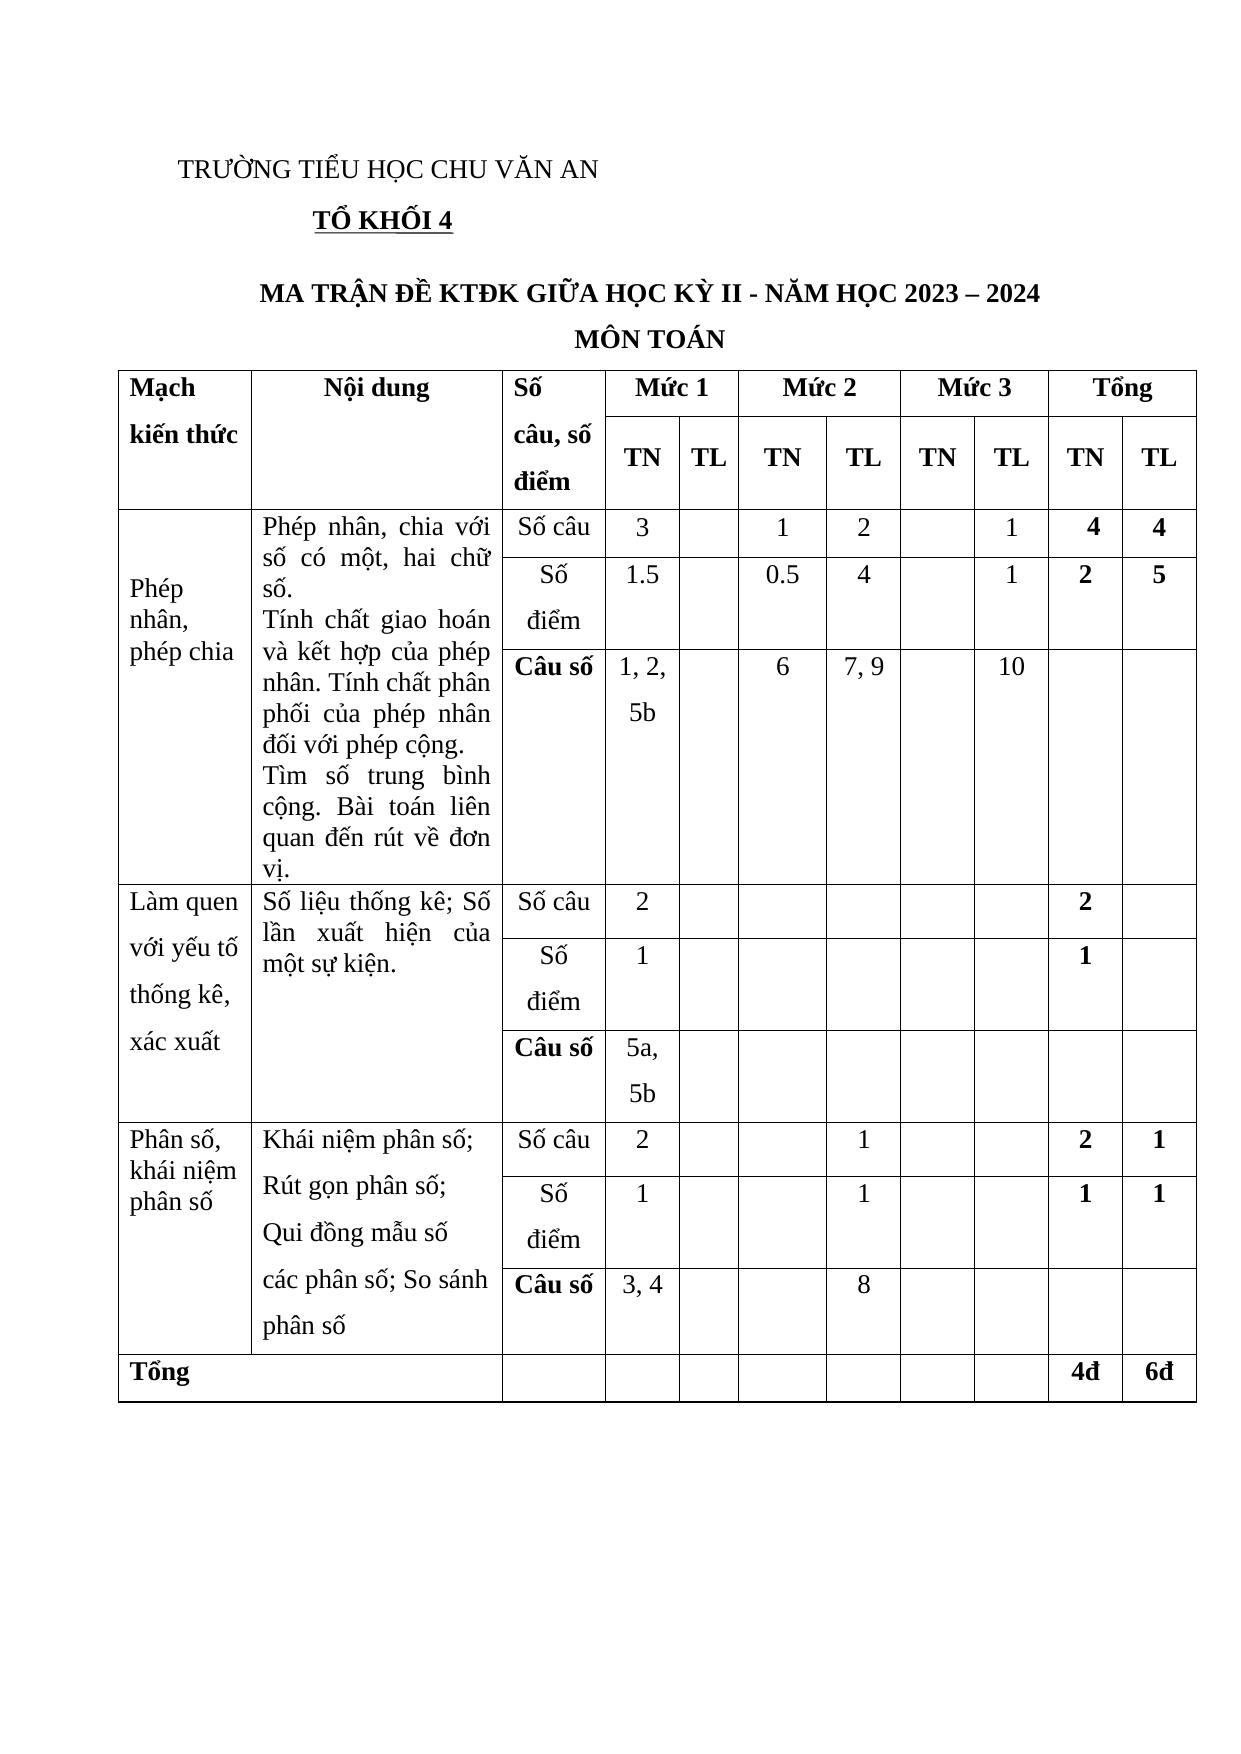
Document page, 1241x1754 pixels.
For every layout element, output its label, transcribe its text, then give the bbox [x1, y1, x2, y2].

table_cell Số điểm [503, 558, 605, 649]
table_cell [1049, 1031, 1122, 1122]
table_cell 4 [1049, 510, 1122, 557]
table_cell [901, 939, 974, 1030]
table_cell Câu số [503, 1269, 605, 1354]
table_cell Câu số [503, 650, 605, 884]
table_cell [975, 1123, 1048, 1176]
table_cell 10 [975, 650, 1048, 884]
table_header Nội dung [252, 371, 502, 509]
table_cell 1 [606, 939, 679, 1030]
table_cell [827, 1031, 900, 1122]
table_cell Số điểm [503, 1177, 605, 1268]
table_cell [975, 1355, 1048, 1401]
table_cell 4đ [1049, 1355, 1122, 1401]
table_cell [901, 1123, 974, 1176]
table_cell 3, 4 [606, 1269, 679, 1354]
table_cell 5a, 5b [606, 1031, 679, 1122]
table_cell [739, 1031, 826, 1122]
table_cell 1 [1123, 1123, 1196, 1176]
table_cell [975, 1177, 1048, 1268]
table_cell [975, 1269, 1048, 1354]
table_cell [1049, 650, 1122, 884]
table_cell 2 [606, 885, 679, 938]
table_cell [901, 1355, 974, 1401]
table_cell 1 [975, 558, 1048, 649]
table_cell [901, 1031, 974, 1122]
table_cell 2 [1049, 1123, 1122, 1176]
table_cell 1, 2, 5b [606, 650, 679, 884]
table_cell 2 [606, 1123, 679, 1176]
table_header Tổng [1049, 371, 1196, 416]
table_cell 4 [1123, 510, 1196, 557]
table_cell TL [1123, 417, 1196, 509]
table_cell Số câu [503, 885, 605, 938]
table_cell Phân số, khái niệm phân số [119, 1123, 251, 1354]
table_cell [1123, 1031, 1196, 1122]
table_cell [739, 1269, 826, 1354]
text TRƯỜNG TIỂU HỌC CHU VĂN AN [177, 154, 1122, 185]
table_cell [901, 650, 974, 884]
table_cell [1123, 650, 1196, 884]
table_cell 1 [1049, 1177, 1122, 1268]
table_cell [739, 1123, 826, 1176]
table_cell TL [827, 417, 900, 509]
table_cell [739, 885, 826, 938]
table_header Mức 3 [901, 371, 1048, 416]
table_cell TN [739, 417, 826, 509]
table_cell [975, 1031, 1048, 1122]
text MÔN TOÁN [177, 324, 1122, 355]
table_cell 4 [827, 558, 900, 649]
table_cell TN [901, 417, 974, 509]
table_cell 1 [606, 1177, 679, 1268]
table_header Mức 2 [739, 371, 900, 416]
table_cell Số câu [503, 1123, 605, 1176]
table_cell [680, 1031, 738, 1122]
table_cell [975, 885, 1048, 938]
table_header Mạch kiến thức [119, 371, 251, 509]
table_cell [1123, 885, 1196, 938]
table_cell [901, 885, 974, 938]
text MA TRẬN ĐỀ KTĐK GIỮA HỌC KỲ II - NĂM HỌC 2023 – 2024 [177, 277, 1122, 308]
table_cell [901, 510, 974, 557]
table_cell 5 [1123, 558, 1196, 649]
table_cell TL [975, 417, 1048, 509]
table_cell 2 [1049, 885, 1122, 938]
table_cell 8 [827, 1269, 900, 1354]
table_cell [680, 1177, 738, 1268]
table_cell TN [1049, 417, 1122, 509]
table_cell 2 [827, 510, 900, 557]
table_cell [680, 1355, 738, 1401]
table_cell 2 [1049, 558, 1122, 649]
table_cell [680, 885, 738, 938]
table_cell [680, 510, 738, 557]
table_cell 1.5 [606, 558, 679, 649]
table_cell 6đ [1123, 1355, 1196, 1401]
table_cell 1 [827, 1123, 900, 1176]
table_cell [739, 1177, 826, 1268]
table_cell 1 [975, 510, 1048, 557]
table_cell [827, 939, 900, 1030]
table_header Số câu, số điểm [503, 371, 605, 509]
table_cell TL [680, 417, 738, 509]
table_cell 6 [739, 650, 826, 884]
table_cell Phép nhân, phép chia [119, 510, 251, 884]
table_cell Phép nhân, chia với số có một, hai chữ số. Tính chất giao hoán và kết hợp của phép nhân. Tính chất phân phối của phép nhân đối với phép cộng. Tìm số trung bình cộng. Bài toán liên quan đến rút về đơn vị. [252, 510, 502, 884]
table_cell 3 [606, 510, 679, 557]
table_cell TN [606, 417, 679, 509]
table_cell Số liệu thống kê; Số lần xuất hiện của một sự kiện. [252, 885, 502, 1122]
table_cell Số điểm [503, 939, 605, 1030]
table_cell [1123, 1269, 1196, 1354]
table_cell 1 [1049, 939, 1122, 1030]
table_cell Câu số [503, 1031, 605, 1122]
table_cell [827, 1355, 900, 1401]
table_cell 1 [739, 510, 826, 557]
table_cell [901, 558, 974, 649]
table_cell [901, 1177, 974, 1268]
table_cell [606, 1355, 679, 1401]
table_cell [503, 1355, 605, 1401]
table_cell Số câu [503, 510, 605, 557]
table_cell [1123, 939, 1196, 1030]
table_cell [680, 558, 738, 649]
text TỔ KHỐI 4 [177, 204, 1122, 235]
table_cell 1 [827, 1177, 900, 1268]
table_header Mức 1 [606, 371, 738, 416]
table_cell Khái niệm phân số; Rút gọn phân số; Qui đồng mẫu số các phân số; So sánh phân số [252, 1123, 502, 1354]
table_cell [827, 885, 900, 938]
table_cell 0.5 [739, 558, 826, 649]
table_cell 7, 9 [827, 650, 900, 884]
table_cell 1 [1123, 1177, 1196, 1268]
table_cell [975, 939, 1048, 1030]
table_cell [680, 650, 738, 884]
table_cell [680, 939, 738, 1030]
table_cell [680, 1269, 738, 1354]
table_cell [901, 1269, 974, 1354]
table_cell [1049, 1269, 1122, 1354]
table_cell [739, 1355, 826, 1401]
table_cell Tổng [119, 1355, 502, 1401]
table_cell [739, 939, 826, 1030]
table_cell Làm quen với yếu tố thống kê, xác xuất [119, 885, 251, 1122]
table_cell [680, 1123, 738, 1176]
